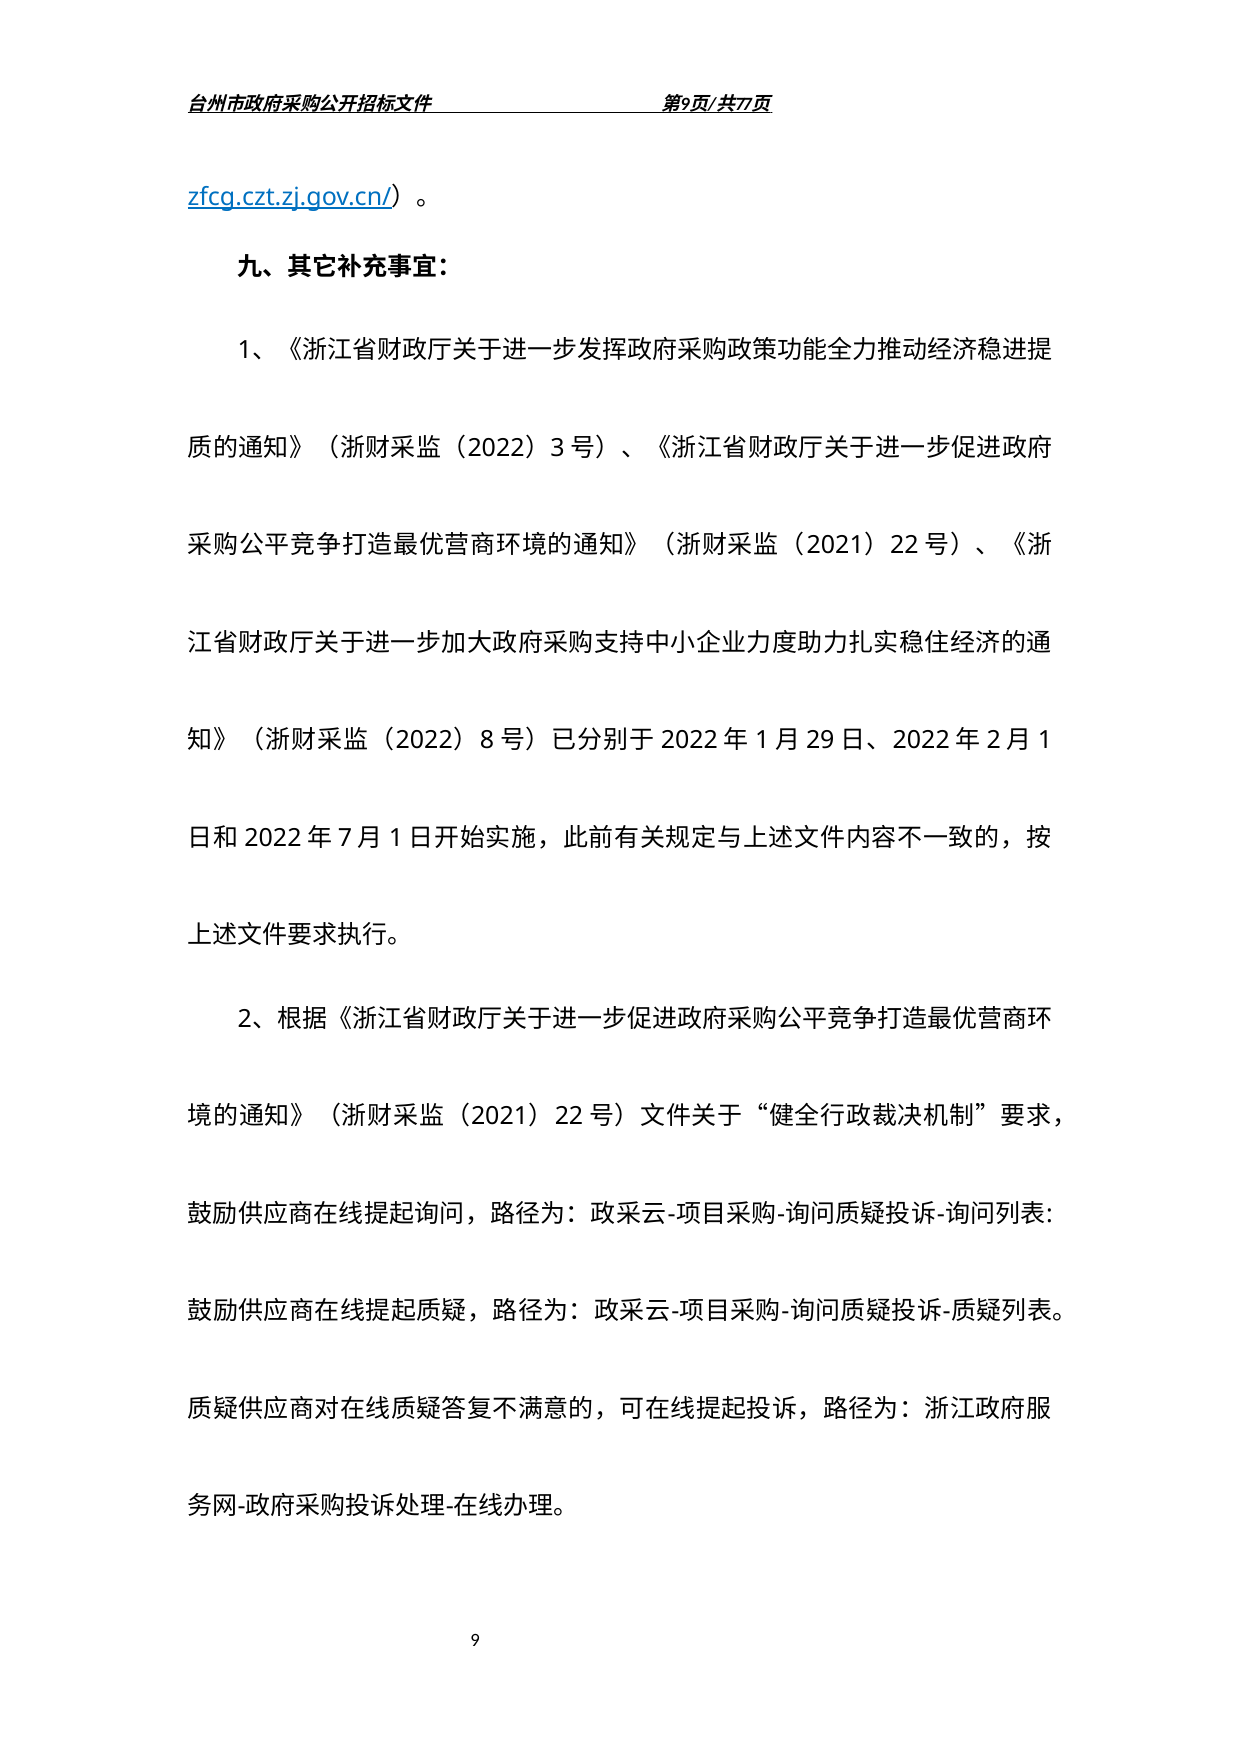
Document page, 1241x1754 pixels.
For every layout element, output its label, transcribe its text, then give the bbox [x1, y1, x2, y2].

text 2、根据《浙江省财政厅关于进一步促进政府采购公平竞争打造最优营商环境的通知》（浙财采监（2021）22号）文件关于“健全行政裁决机制”要求，鼓励供应商在线提起询问，路径为：政采云-项目采购-询问质疑投诉-询问列表:鼓励供应商在线提起质疑，路径为：政采云-项目采购-询问质疑投诉-质疑列表。质疑供应商对在线质疑答复不满意的，可在线提起投诉，路径为：浙江政府服务网-政府采购投诉处理-在线办理。 [187, 984, 1053, 1536]
text 1、《浙江省财政厅关于进一步发挥政府采购政策功能全力推动经济稳进提质的通知》（浙财采监（2022）3号）、《浙江省财政厅关于进一步促进政府采购公平竞争打造最优营商环境的通知》（浙财采监（2021）22号）、《浙江省财政厅关于进一步加大政府采购支持中小企业力度助力扎实稳住经济的通知》（浙财采监（2022）8号）已分别于2022年1月29日、2022年2月1日和2022年7月1日开始实施，此前有关规定与上述文件内容不一致的，按上述文件要求执行。 [187, 316, 1053, 966]
text 九、其它补充事宜： [187, 232, 1053, 297]
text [187, 162, 1053, 227]
